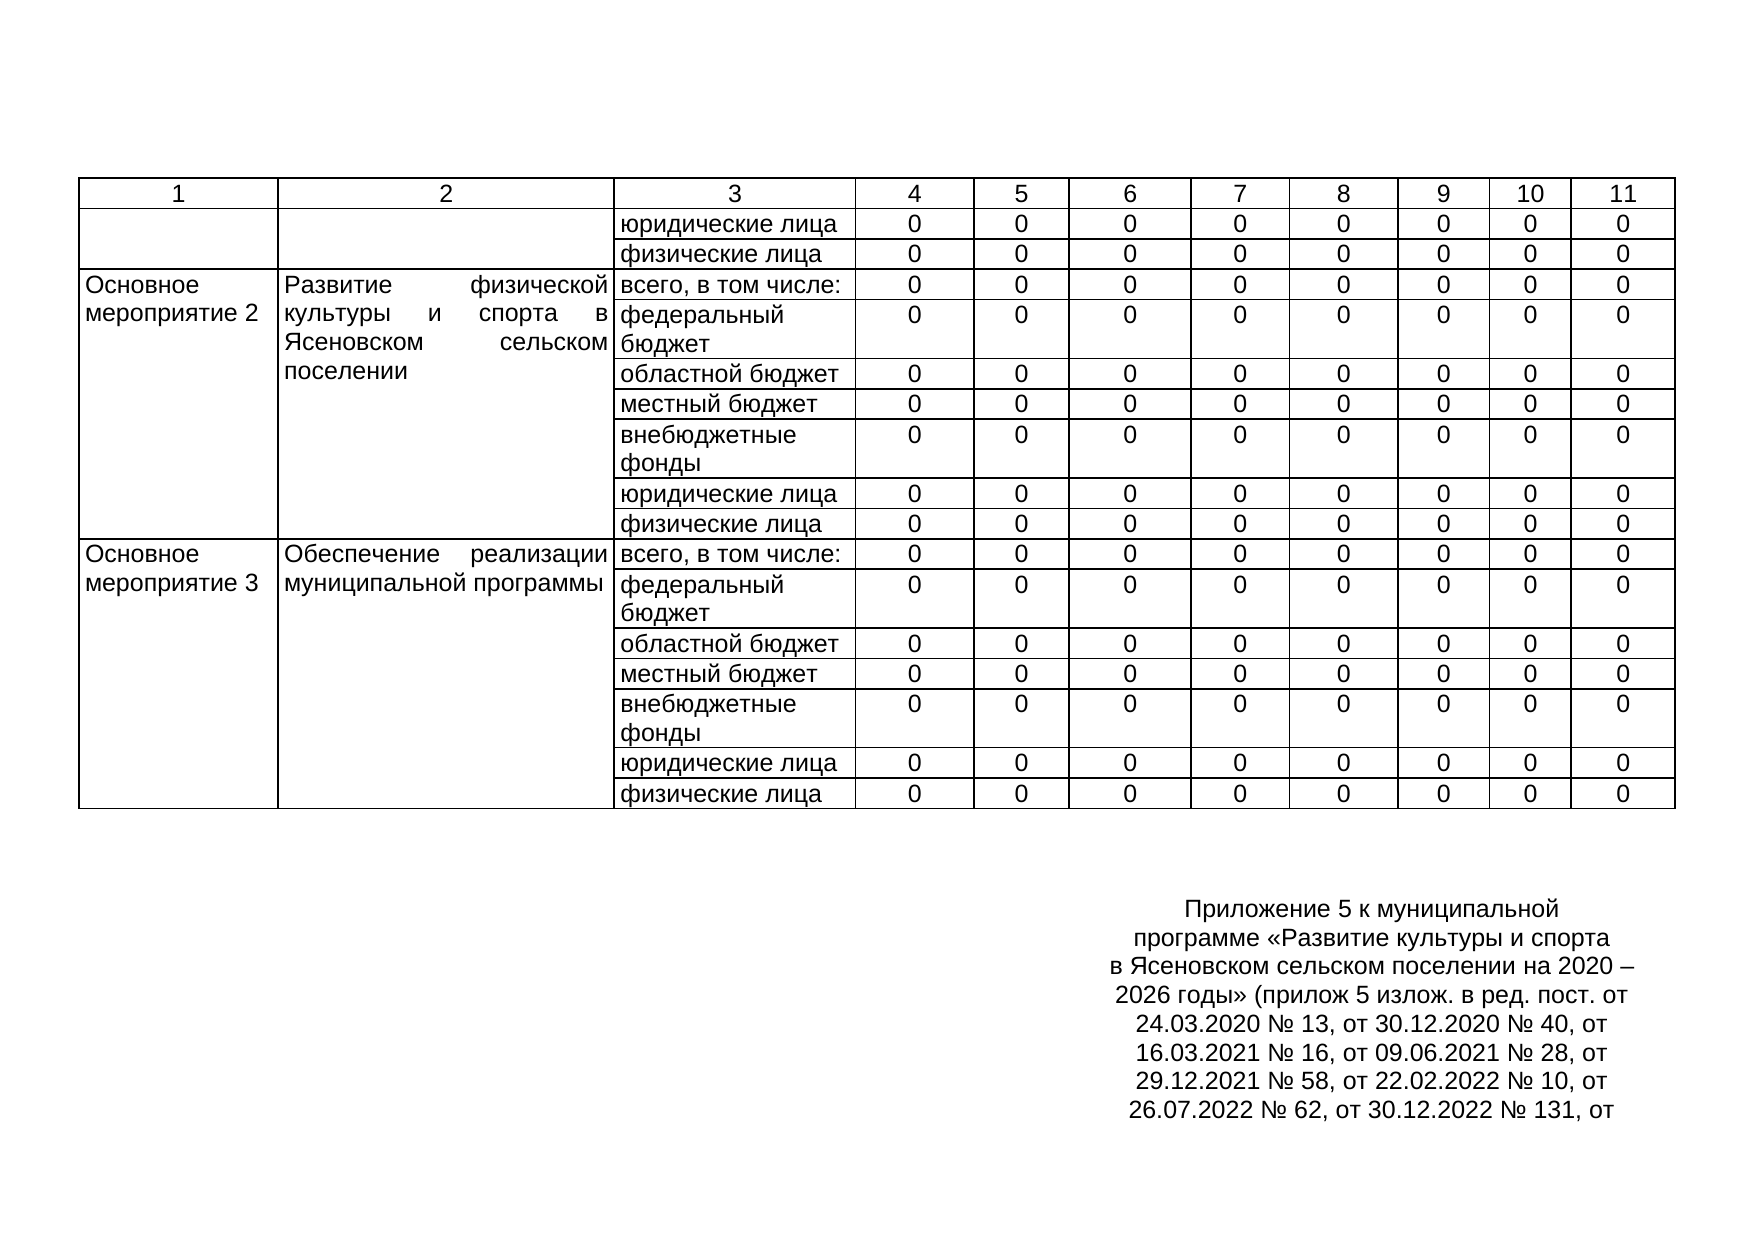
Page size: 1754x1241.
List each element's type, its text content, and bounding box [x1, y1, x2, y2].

table_cell 0 [1490, 209, 1570, 238]
table_cell 0 [1399, 540, 1489, 568]
table_cell 0 [1290, 659, 1397, 688]
table_cell 0 [1399, 390, 1489, 418]
table_cell 0 [1290, 540, 1397, 568]
table_cell 0 [1192, 748, 1289, 777]
table_cell 0 [856, 748, 973, 777]
table_cell 0 [1399, 629, 1489, 657]
table_cell 0 [856, 540, 973, 568]
table_cell 0 [1192, 629, 1289, 657]
table_cell 0 [1399, 690, 1489, 747]
table_cell Развитие физической культуры и спорта в Ясеновском сельском поселении [279, 270, 613, 538]
table_cell 0 [1490, 690, 1570, 747]
table_cell 0 [1399, 270, 1489, 298]
table_cell 0 [1070, 390, 1190, 418]
table_cell 0 [1399, 659, 1489, 688]
table_cell 0 [856, 209, 973, 238]
table_cell 0 [1490, 479, 1570, 507]
table_cell местный бюджет [615, 659, 855, 688]
table_cell 0 [1070, 659, 1190, 688]
table_cell 0 [1399, 748, 1489, 777]
table_cell 0 [975, 570, 1068, 627]
table_cell 0 [1290, 270, 1397, 298]
table_cell 0 [1572, 690, 1674, 747]
table_cell 0 [1572, 479, 1674, 507]
table_cell 0 [1399, 509, 1489, 538]
table_cell 0 [856, 690, 973, 747]
table_cell 0 [1070, 629, 1190, 657]
table_cell 0 [1490, 570, 1570, 627]
table_cell 0 [975, 209, 1068, 238]
table_cell 0 [1490, 240, 1570, 268]
table_cell 0 [1290, 779, 1397, 807]
table_cell 0 [1399, 479, 1489, 507]
table_cell федеральный бюджет [615, 570, 855, 627]
table_header 8 [1290, 179, 1397, 207]
table_cell 0 [1192, 570, 1289, 627]
table_cell 0 [1490, 659, 1570, 688]
table_cell 0 [1490, 270, 1570, 298]
table_cell 0 [856, 390, 973, 418]
table_cell 0 [1070, 300, 1190, 357]
table_cell 0 [1290, 240, 1397, 268]
table_cell 0 [1070, 748, 1190, 777]
table_cell 0 [1070, 540, 1190, 568]
table_cell местный бюджет [615, 390, 855, 418]
table_cell 0 [856, 359, 973, 388]
table_cell всего, в том числе: [615, 270, 855, 298]
table_cell 0 [1070, 479, 1190, 507]
table_cell всего, в том числе: [615, 540, 855, 568]
table_cell 0 [1290, 509, 1397, 538]
table_cell 0 [1192, 390, 1289, 418]
table_cell 0 [856, 659, 973, 688]
table_cell 0 [1290, 209, 1397, 238]
table_cell 0 [1572, 240, 1674, 268]
table_cell 0 [975, 300, 1068, 357]
table_cell 0 [1070, 779, 1190, 807]
table_cell 0 [856, 570, 973, 627]
table_cell 0 [1399, 240, 1489, 268]
table_cell 0 [1290, 300, 1397, 357]
table_cell 0 [1572, 359, 1674, 388]
table_header 2 [279, 179, 613, 207]
table_cell федеральный бюджет [615, 300, 855, 357]
table_cell 0 [975, 748, 1068, 777]
table_cell физические лица [615, 240, 855, 268]
table_cell 0 [1070, 240, 1190, 268]
table_cell физические лица [615, 509, 855, 538]
table_cell 0 [856, 479, 973, 507]
table_cell физические лица [615, 779, 855, 807]
table_cell 0 [856, 420, 973, 477]
table_cell 0 [1399, 300, 1489, 357]
table_header 5 [975, 179, 1068, 207]
table_header 1 [80, 179, 277, 207]
table_cell 0 [975, 509, 1068, 538]
table_cell 0 [1572, 748, 1674, 777]
table_cell 0 [975, 420, 1068, 477]
table_cell Обеспечение реализации муниципальной программы [279, 540, 613, 807]
table_cell 0 [1290, 420, 1397, 477]
table_cell 0 [1572, 390, 1674, 418]
table_header 3 [615, 179, 855, 207]
table_cell 0 [975, 479, 1068, 507]
table_header 11 [1572, 179, 1674, 207]
table_cell 0 [1399, 359, 1489, 388]
table_cell 0 [1192, 270, 1289, 298]
table_cell 0 [1192, 659, 1289, 688]
table_cell 0 [1399, 209, 1489, 238]
table_cell 0 [1192, 540, 1289, 568]
table_cell юридические лица [615, 748, 855, 777]
table_cell 0 [1070, 690, 1190, 747]
table_header 4 [856, 179, 973, 207]
table_cell 0 [1490, 300, 1570, 357]
table_header 7 [1192, 179, 1289, 207]
table_cell 0 [975, 629, 1068, 657]
table_cell 0 [1572, 270, 1674, 298]
table_cell Основное мероприятие 2 [80, 270, 277, 538]
table_header 10 [1490, 179, 1570, 207]
table_cell 0 [975, 690, 1068, 747]
table_cell 0 [1070, 209, 1190, 238]
table_cell 0 [1399, 420, 1489, 477]
table_cell 0 [856, 270, 973, 298]
table_cell 0 [975, 540, 1068, 568]
table_cell 0 [1070, 270, 1190, 298]
table_cell 0 [975, 779, 1068, 807]
table_cell 0 [1490, 359, 1570, 388]
table_cell 0 [1572, 509, 1674, 538]
table_header 6 [1070, 179, 1190, 207]
table_cell 0 [1192, 359, 1289, 388]
table_cell областной бюджет [615, 629, 855, 657]
table_cell 0 [856, 629, 973, 657]
table_cell 0 [1290, 748, 1397, 777]
table_cell 0 [1490, 420, 1570, 477]
table_cell Основное мероприятие 3 [80, 540, 277, 807]
table_cell 0 [1572, 300, 1674, 357]
table_cell 0 [1572, 659, 1674, 688]
table_cell 0 [1290, 570, 1397, 627]
table_cell 0 [975, 270, 1068, 298]
table_cell 0 [1290, 629, 1397, 657]
table_cell 0 [856, 300, 973, 357]
table_cell юридические лица [615, 209, 855, 238]
table_cell 0 [1399, 779, 1489, 807]
table_cell 0 [1192, 209, 1289, 238]
table_cell 0 [1572, 570, 1674, 627]
table_cell 0 [1572, 779, 1674, 807]
table_cell 0 [1070, 509, 1190, 538]
table_cell 0 [1192, 300, 1289, 357]
table_cell 0 [1490, 629, 1570, 657]
table_cell 0 [1192, 690, 1289, 747]
table_cell 0 [856, 240, 973, 268]
table_cell 0 [1572, 540, 1674, 568]
table_cell 0 [1192, 509, 1289, 538]
table_cell 0 [1490, 509, 1570, 538]
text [1107, 894, 1636, 1124]
table_cell 0 [1070, 359, 1190, 388]
table_cell 0 [975, 359, 1068, 388]
table_cell юридические лица [615, 479, 855, 507]
table_cell 0 [1490, 390, 1570, 418]
table_cell внебюджетные фонды [615, 690, 855, 747]
table_cell 0 [1192, 479, 1289, 507]
table_cell 0 [975, 240, 1068, 268]
table_cell 0 [1490, 779, 1570, 807]
table_cell 0 [1572, 209, 1674, 238]
table_cell 0 [975, 390, 1068, 418]
table_cell 0 [856, 509, 973, 538]
table_cell 0 [1192, 779, 1289, 807]
table_header 9 [1399, 179, 1489, 207]
table_cell 0 [1290, 359, 1397, 388]
table_cell 0 [1192, 240, 1289, 268]
table_cell 0 [975, 659, 1068, 688]
table_cell 0 [1070, 570, 1190, 627]
table_cell внебюджетные фонды [615, 420, 855, 477]
table_cell областной бюджет [615, 359, 855, 388]
table_cell 0 [856, 779, 973, 807]
table_cell 0 [1572, 420, 1674, 477]
table_cell 0 [1490, 748, 1570, 777]
table_cell 0 [1192, 420, 1289, 477]
table_cell 0 [1490, 540, 1570, 568]
table_cell 0 [1290, 390, 1397, 418]
table_cell 0 [1399, 570, 1489, 627]
table_cell 0 [1290, 479, 1397, 507]
table_cell 0 [1572, 629, 1674, 657]
table_cell 0 [1070, 420, 1190, 477]
table_cell 0 [1290, 690, 1397, 747]
